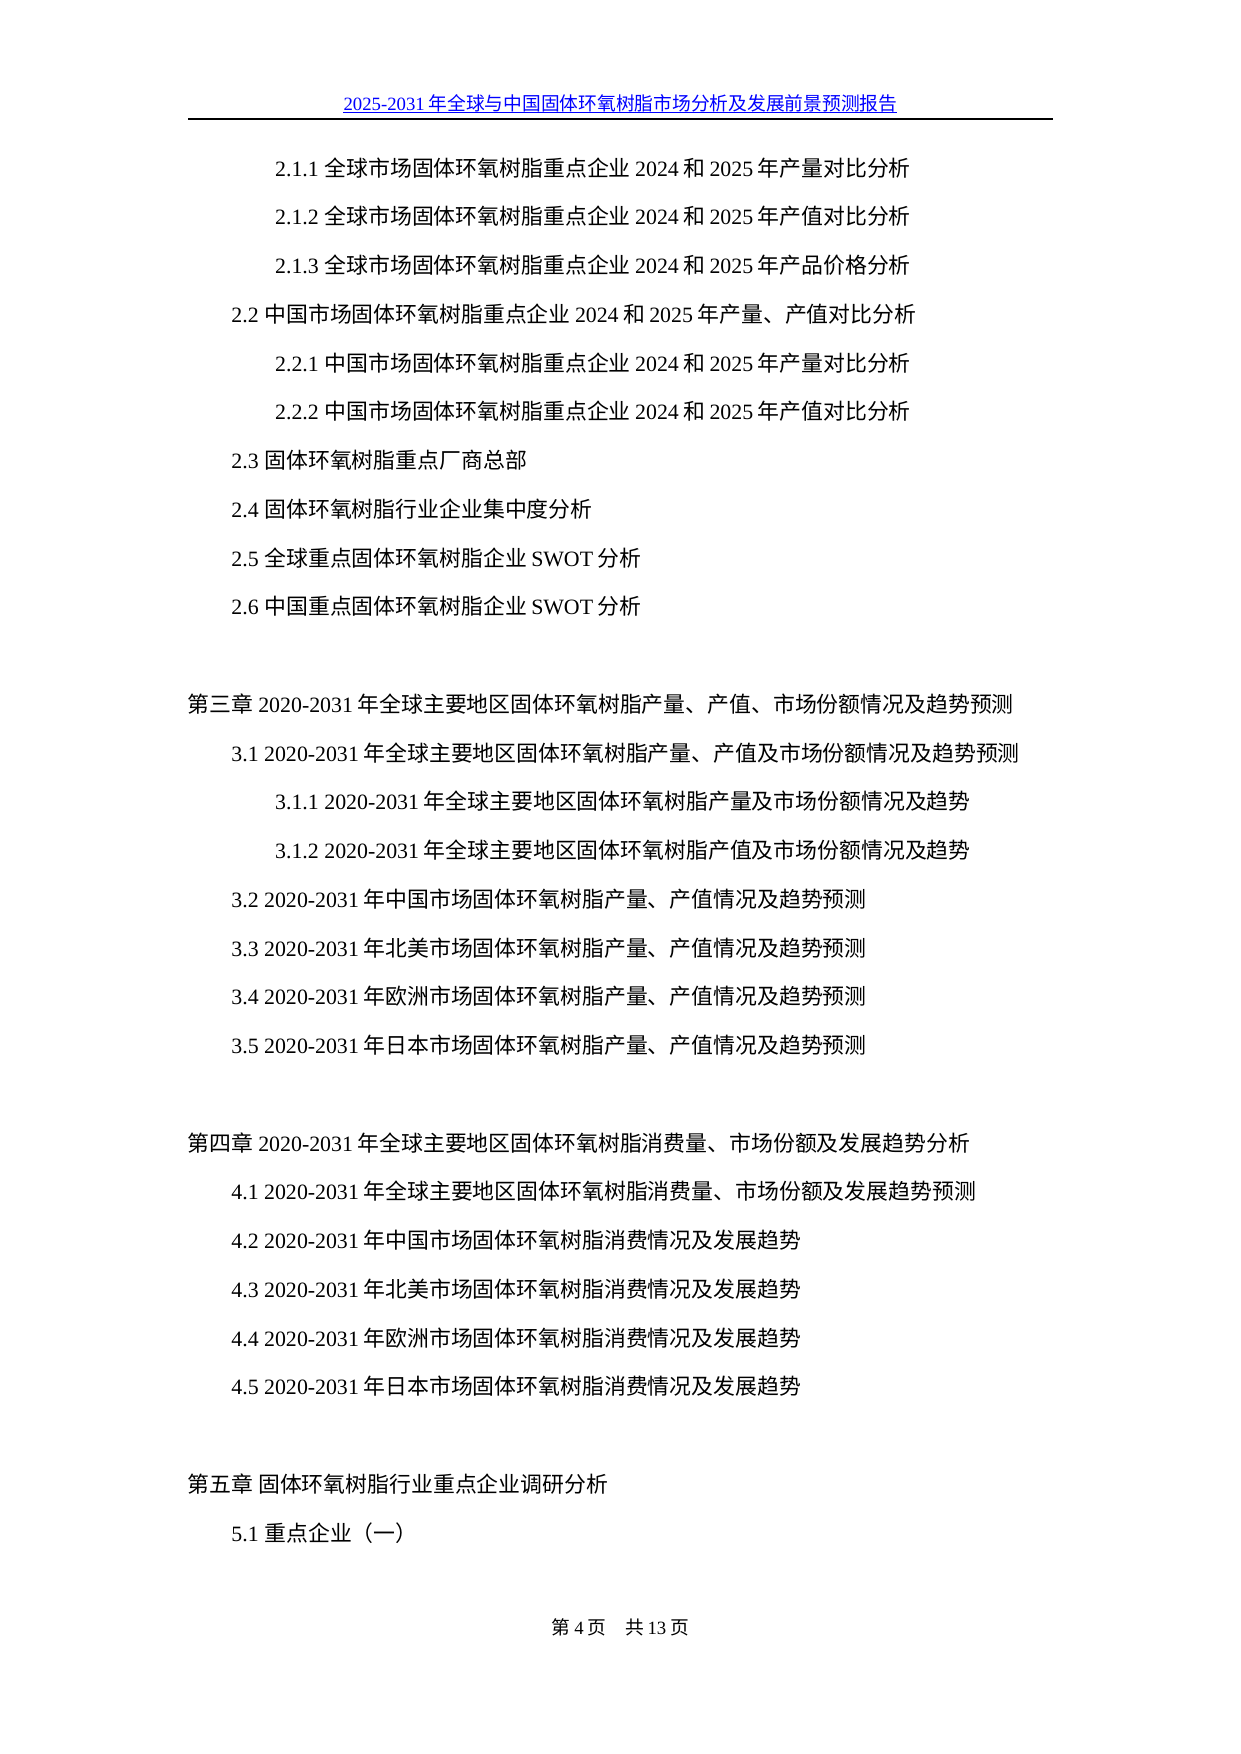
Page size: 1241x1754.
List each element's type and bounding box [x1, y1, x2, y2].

text [187, 150, 1053, 1548]
